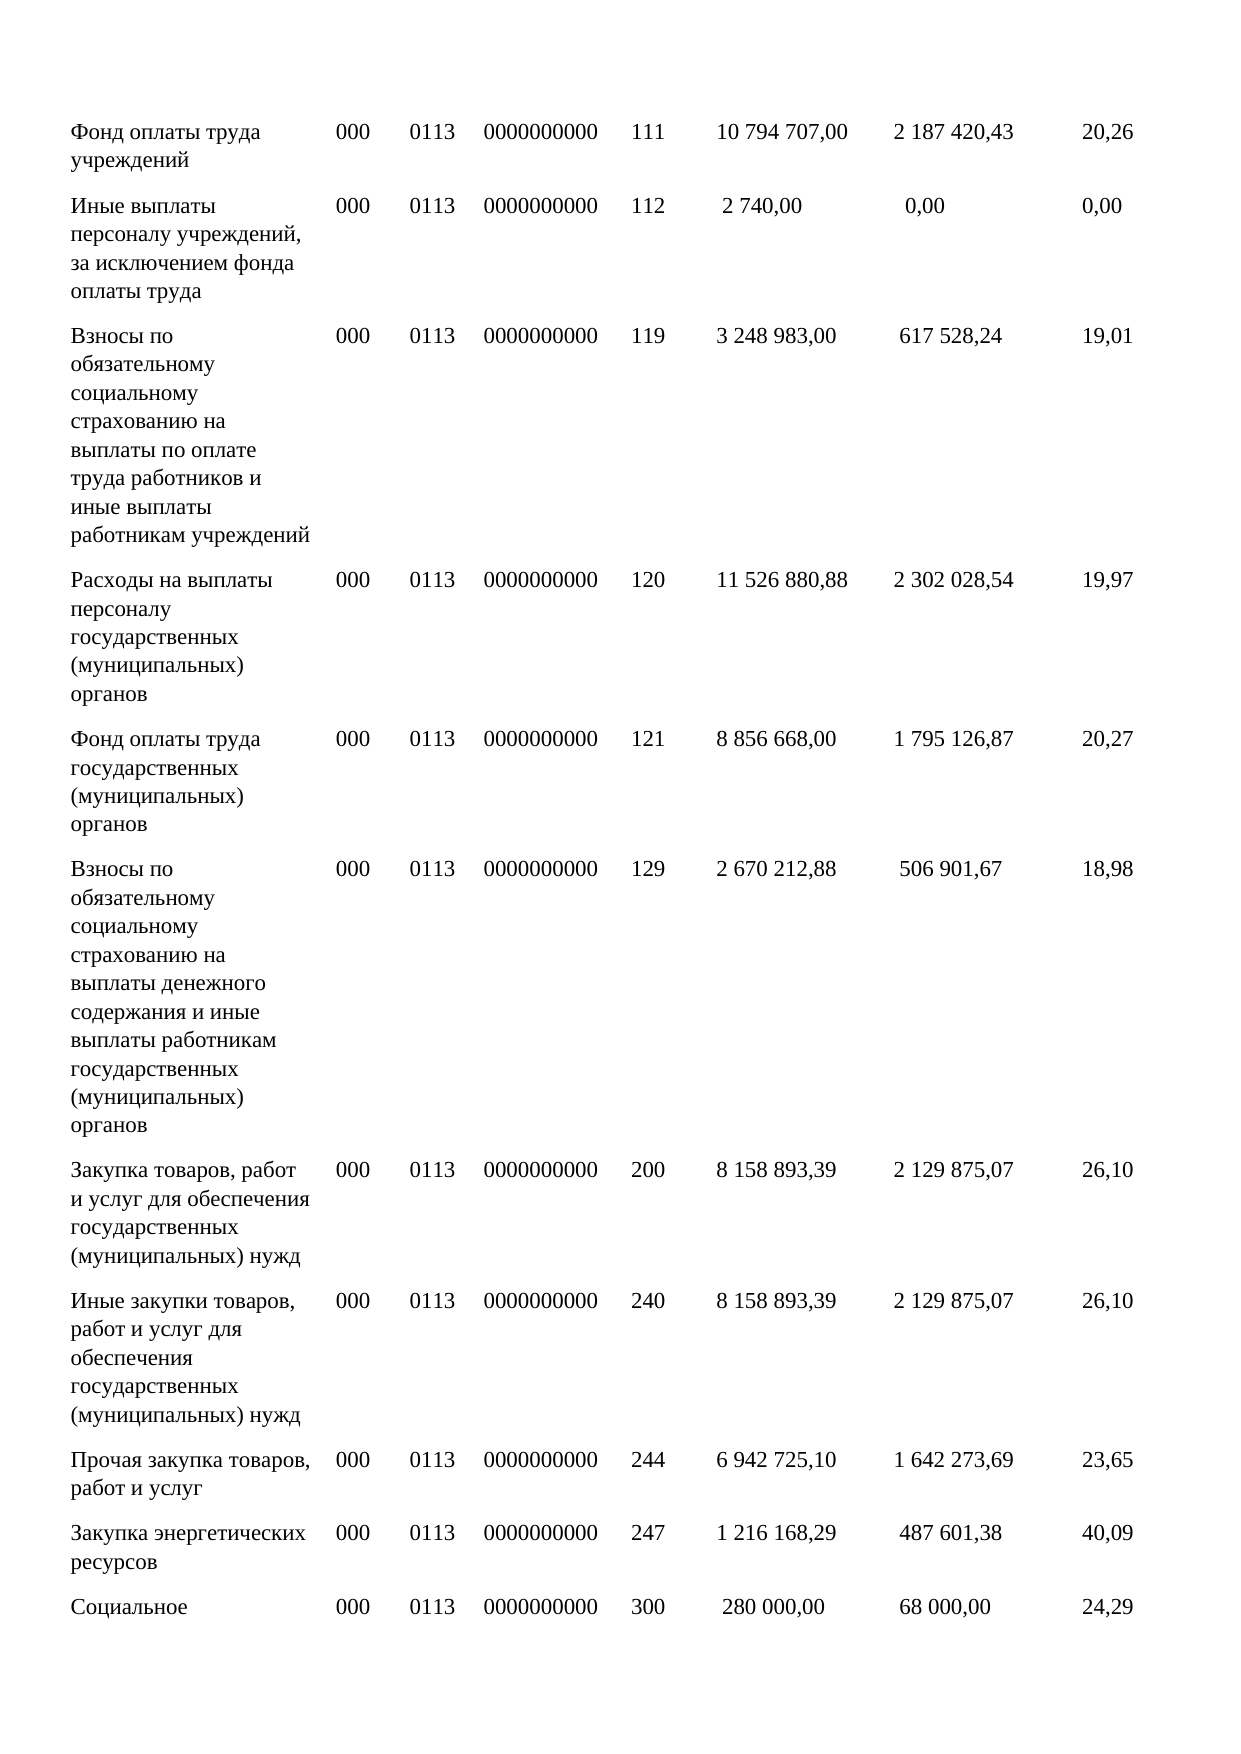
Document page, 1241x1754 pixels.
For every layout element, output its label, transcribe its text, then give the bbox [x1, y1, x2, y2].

table_cell 18,98 [1048, 856, 1151, 1157]
table_cell 8 158 893,39 [694, 1157, 871, 1287]
table_cell 0,00 [871, 192, 1048, 322]
table_cell 11 526 880,88 [694, 566, 871, 725]
table_cell 0,00 [1048, 192, 1151, 322]
table_cell 19,97 [1048, 566, 1151, 725]
table_cell 617 528,24 [871, 322, 1048, 566]
table_cell 000 [324, 566, 398, 725]
table_cell 0113 [398, 725, 472, 856]
table_cell 1 795 126,87 [871, 725, 1048, 856]
table_cell 24,29 [1048, 1593, 1151, 1636]
table_cell 0000000000 [472, 1446, 619, 1519]
table_cell 26,10 [1048, 1157, 1151, 1287]
table_cell 000 [324, 322, 398, 566]
table_cell 506 901,67 [871, 856, 1048, 1157]
table_cell Закупка энергетических ресурсов [59, 1519, 324, 1593]
table_cell 000 [324, 1446, 398, 1519]
table_cell 0113 [398, 1446, 472, 1519]
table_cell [59, 1593, 324, 1636]
table_cell 120 [620, 566, 693, 725]
table_cell 8 856 668,00 [694, 725, 871, 856]
table_cell 000 [324, 1287, 398, 1446]
table_cell 0000000000 [472, 1157, 619, 1287]
table_cell 280 000,00 [694, 1593, 871, 1636]
table_cell 2 187 420,43 [871, 118, 1048, 192]
table_cell 0000000000 [472, 192, 619, 322]
table_cell 111 [620, 118, 693, 192]
table_cell 121 [620, 725, 693, 856]
table_cell 000 [324, 1519, 398, 1593]
table_cell 19,01 [1048, 322, 1151, 566]
table_cell 300 [620, 1593, 693, 1636]
table_cell 0113 [398, 1157, 472, 1287]
table_cell 244 [620, 1446, 693, 1519]
table_cell 000 [324, 725, 398, 856]
table_cell Прочая закупка товаров, работ и услуг [59, 1446, 324, 1519]
table_cell 0113 [398, 1287, 472, 1446]
table_cell 0113 [398, 566, 472, 725]
table_cell 487 601,38 [871, 1519, 1048, 1593]
table_cell 0000000000 [472, 118, 619, 192]
table_cell 26,10 [1048, 1287, 1151, 1446]
table_cell 0113 [398, 1593, 472, 1636]
table_cell 2 129 875,07 [871, 1157, 1048, 1287]
table_cell 0113 [398, 856, 472, 1157]
table_cell 2 740,00 [694, 192, 871, 322]
table_cell 000 [324, 856, 398, 1157]
table_cell 0000000000 [472, 856, 619, 1157]
table_cell 3 248 983,00 [694, 322, 871, 566]
table_cell 1 642 273,69 [871, 1446, 1048, 1519]
table_cell Иные выплаты персоналу учреждений, за исключением фонда оплаты труда [59, 192, 324, 322]
table_cell 000 [324, 1593, 398, 1636]
table_cell 112 [620, 192, 693, 322]
table_cell 6 942 725,10 [694, 1446, 871, 1519]
table_cell 1 216 168,29 [694, 1519, 871, 1593]
table_cell 10 794 707,00 [694, 118, 871, 192]
table_cell 0113 [398, 192, 472, 322]
table_cell 8 158 893,39 [694, 1287, 871, 1446]
table_cell 0000000000 [472, 725, 619, 856]
table_cell 0000000000 [472, 1519, 619, 1593]
table_cell 0113 [398, 322, 472, 566]
table_cell 119 [620, 322, 693, 566]
table_cell 000 [324, 192, 398, 322]
table_cell 0000000000 [472, 322, 619, 566]
table_cell 000 [324, 118, 398, 192]
table_cell 40,09 [1048, 1519, 1151, 1593]
table_cell Фонд оплаты труда государственных (муниципальных) органов [59, 725, 324, 856]
table_cell 240 [620, 1287, 693, 1446]
table_cell Закупка товаров, работ и услуг для обеспечения государственных (муниципальных) нужд [59, 1157, 324, 1287]
table_cell 20,26 [1048, 118, 1151, 192]
table_cell 23,65 [1048, 1446, 1151, 1519]
table_cell 000 [324, 1157, 398, 1287]
table_cell 0000000000 [472, 1593, 619, 1636]
table_cell 200 [620, 1157, 693, 1287]
table_cell 0000000000 [472, 566, 619, 725]
table_cell 2 129 875,07 [871, 1287, 1048, 1446]
table_cell 20,27 [1048, 725, 1151, 856]
table_cell Фонд оплаты труда учреждений [59, 118, 324, 192]
table_cell 247 [620, 1519, 693, 1593]
table_cell 68 000,00 [871, 1593, 1048, 1636]
table_cell Расходы на выплаты персоналу государственных (муниципальных) органов [59, 566, 324, 725]
table_cell Взносы по обязательному социальному страхованию на выплаты по оплате труда работников и иные выплаты работникам учреждений [59, 322, 324, 566]
table_cell 129 [620, 856, 693, 1157]
table_cell 2 302 028,54 [871, 566, 1048, 725]
table_cell 0113 [398, 118, 472, 192]
table_cell 0000000000 [472, 1287, 619, 1446]
table_cell Взносы по обязательному социальному страхованию на выплаты денежного содержания и иные выплаты работникам государственных (муниципальных) органов [59, 856, 324, 1157]
table_cell 2 670 212,88 [694, 856, 871, 1157]
table_cell Иные закупки товаров, работ и услуг для обеспечения государственных (муниципальных) нужд [59, 1287, 324, 1446]
table_cell 0113 [398, 1519, 472, 1593]
